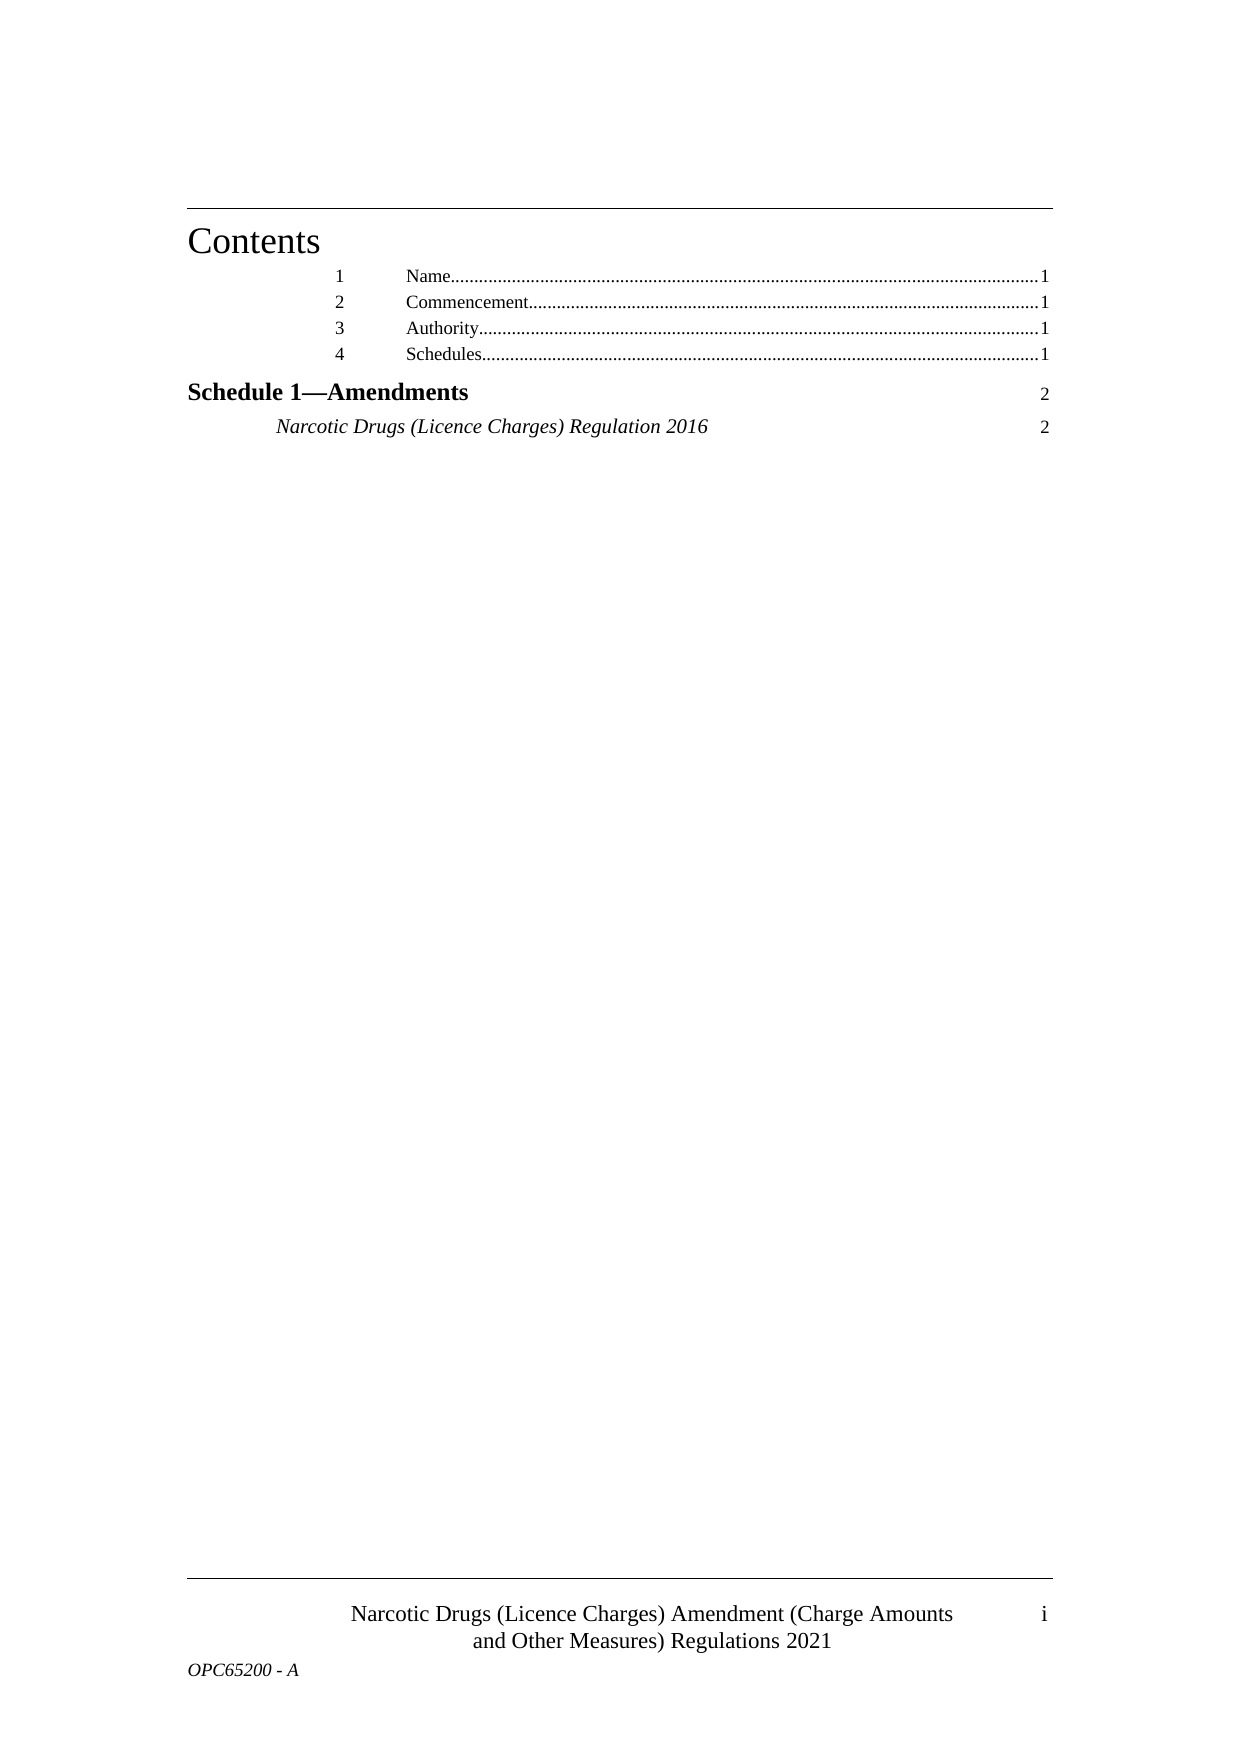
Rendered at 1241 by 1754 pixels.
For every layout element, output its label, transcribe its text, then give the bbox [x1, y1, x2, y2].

text 3 Authority 1 [335, 317, 994, 338]
text Schedule 1—Amendments 2 [187, 377, 994, 405]
text 4 Schedules 1 [335, 342, 994, 364]
text 2 Commencement 1 [335, 291, 994, 313]
text 1 Name 1 [335, 265, 994, 287]
text Contents [187, 218, 1053, 261]
text Narcotic Drugs (Licence Charges) Regulation 2016 2 [276, 414, 994, 438]
